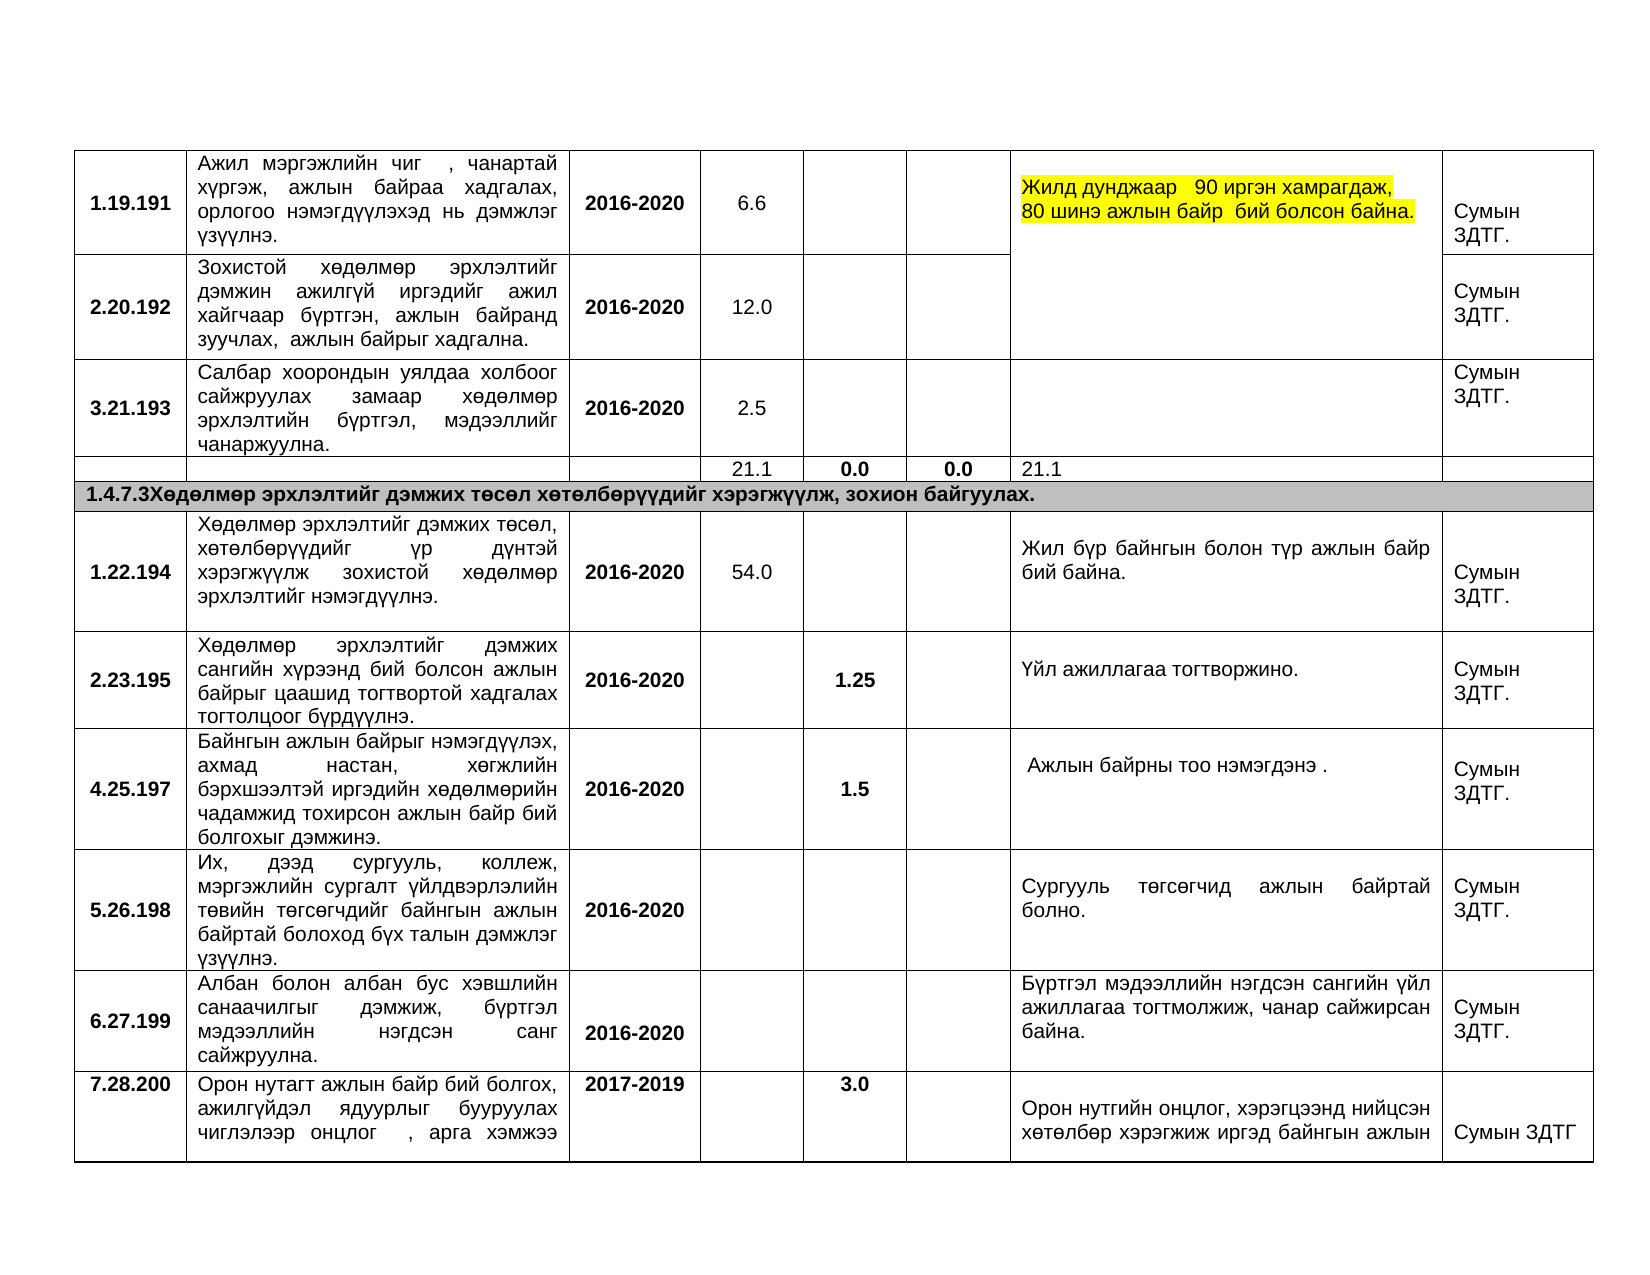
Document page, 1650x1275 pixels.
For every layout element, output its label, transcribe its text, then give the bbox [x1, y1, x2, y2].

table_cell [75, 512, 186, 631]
table_cell 2.20.192 [75, 255, 186, 359]
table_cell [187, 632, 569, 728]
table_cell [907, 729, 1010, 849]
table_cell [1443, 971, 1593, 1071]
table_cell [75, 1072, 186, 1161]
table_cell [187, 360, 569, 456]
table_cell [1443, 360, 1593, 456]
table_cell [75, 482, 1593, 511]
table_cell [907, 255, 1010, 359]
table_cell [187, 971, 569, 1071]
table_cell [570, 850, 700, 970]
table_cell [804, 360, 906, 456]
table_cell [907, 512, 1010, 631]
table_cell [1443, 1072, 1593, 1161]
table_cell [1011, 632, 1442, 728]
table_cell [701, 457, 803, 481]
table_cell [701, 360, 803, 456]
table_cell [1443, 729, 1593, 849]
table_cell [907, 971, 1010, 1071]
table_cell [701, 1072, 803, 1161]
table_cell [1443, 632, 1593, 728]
table_cell 2016-2020 [570, 255, 700, 359]
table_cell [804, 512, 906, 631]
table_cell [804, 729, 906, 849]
table_cell Зохистой хөдөлмөр эрхлэлтийг дэмжин ажилгүй иргэдийг ажил хайгчаар бүртгэн, ажлын байранд зуучлах, ажлын байрыг хадгална. [187, 255, 569, 359]
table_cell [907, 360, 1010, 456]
table_cell 6.6 [701, 151, 803, 254]
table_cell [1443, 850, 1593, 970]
table_cell 1.19.191 [75, 151, 186, 254]
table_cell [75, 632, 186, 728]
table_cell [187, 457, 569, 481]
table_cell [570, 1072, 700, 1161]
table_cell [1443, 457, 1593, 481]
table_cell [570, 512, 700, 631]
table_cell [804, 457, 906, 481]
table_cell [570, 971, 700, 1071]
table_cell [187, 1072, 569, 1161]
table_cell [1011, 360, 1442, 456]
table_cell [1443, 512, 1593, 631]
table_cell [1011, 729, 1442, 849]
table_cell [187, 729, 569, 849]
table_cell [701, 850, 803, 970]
table_cell 2016-2020 [570, 151, 700, 254]
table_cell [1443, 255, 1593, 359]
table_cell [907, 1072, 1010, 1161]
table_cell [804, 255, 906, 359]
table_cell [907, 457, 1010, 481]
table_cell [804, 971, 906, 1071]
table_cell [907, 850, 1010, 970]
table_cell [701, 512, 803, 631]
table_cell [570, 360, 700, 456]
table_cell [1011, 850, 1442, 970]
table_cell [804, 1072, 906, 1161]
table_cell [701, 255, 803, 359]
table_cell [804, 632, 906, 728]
table_cell Жилд дунджаар 90 иргэн хамрагдаж, 80 шинэ ажлын байр бий болсон байна. [1011, 151, 1442, 359]
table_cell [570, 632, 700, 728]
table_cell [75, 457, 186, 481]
table_cell Ажил мэргэжлийн чиг , чанартай хүргэж, ажлын байраа хадгалах, орлогоо нэмэгдүүлэхэд нь дэмжлэг үзүүлнэ. [187, 151, 569, 254]
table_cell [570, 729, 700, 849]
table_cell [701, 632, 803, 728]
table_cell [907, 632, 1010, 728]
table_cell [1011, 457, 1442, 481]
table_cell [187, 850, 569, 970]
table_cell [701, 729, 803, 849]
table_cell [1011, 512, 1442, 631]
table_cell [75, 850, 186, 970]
table_cell [907, 151, 1010, 254]
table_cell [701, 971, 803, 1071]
table_cell [804, 151, 906, 254]
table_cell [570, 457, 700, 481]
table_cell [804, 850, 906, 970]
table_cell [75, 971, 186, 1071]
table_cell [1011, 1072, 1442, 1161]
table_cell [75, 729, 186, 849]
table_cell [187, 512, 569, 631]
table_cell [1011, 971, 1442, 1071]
table_cell Сумын ЗДТГ. [1443, 151, 1593, 254]
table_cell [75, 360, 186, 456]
